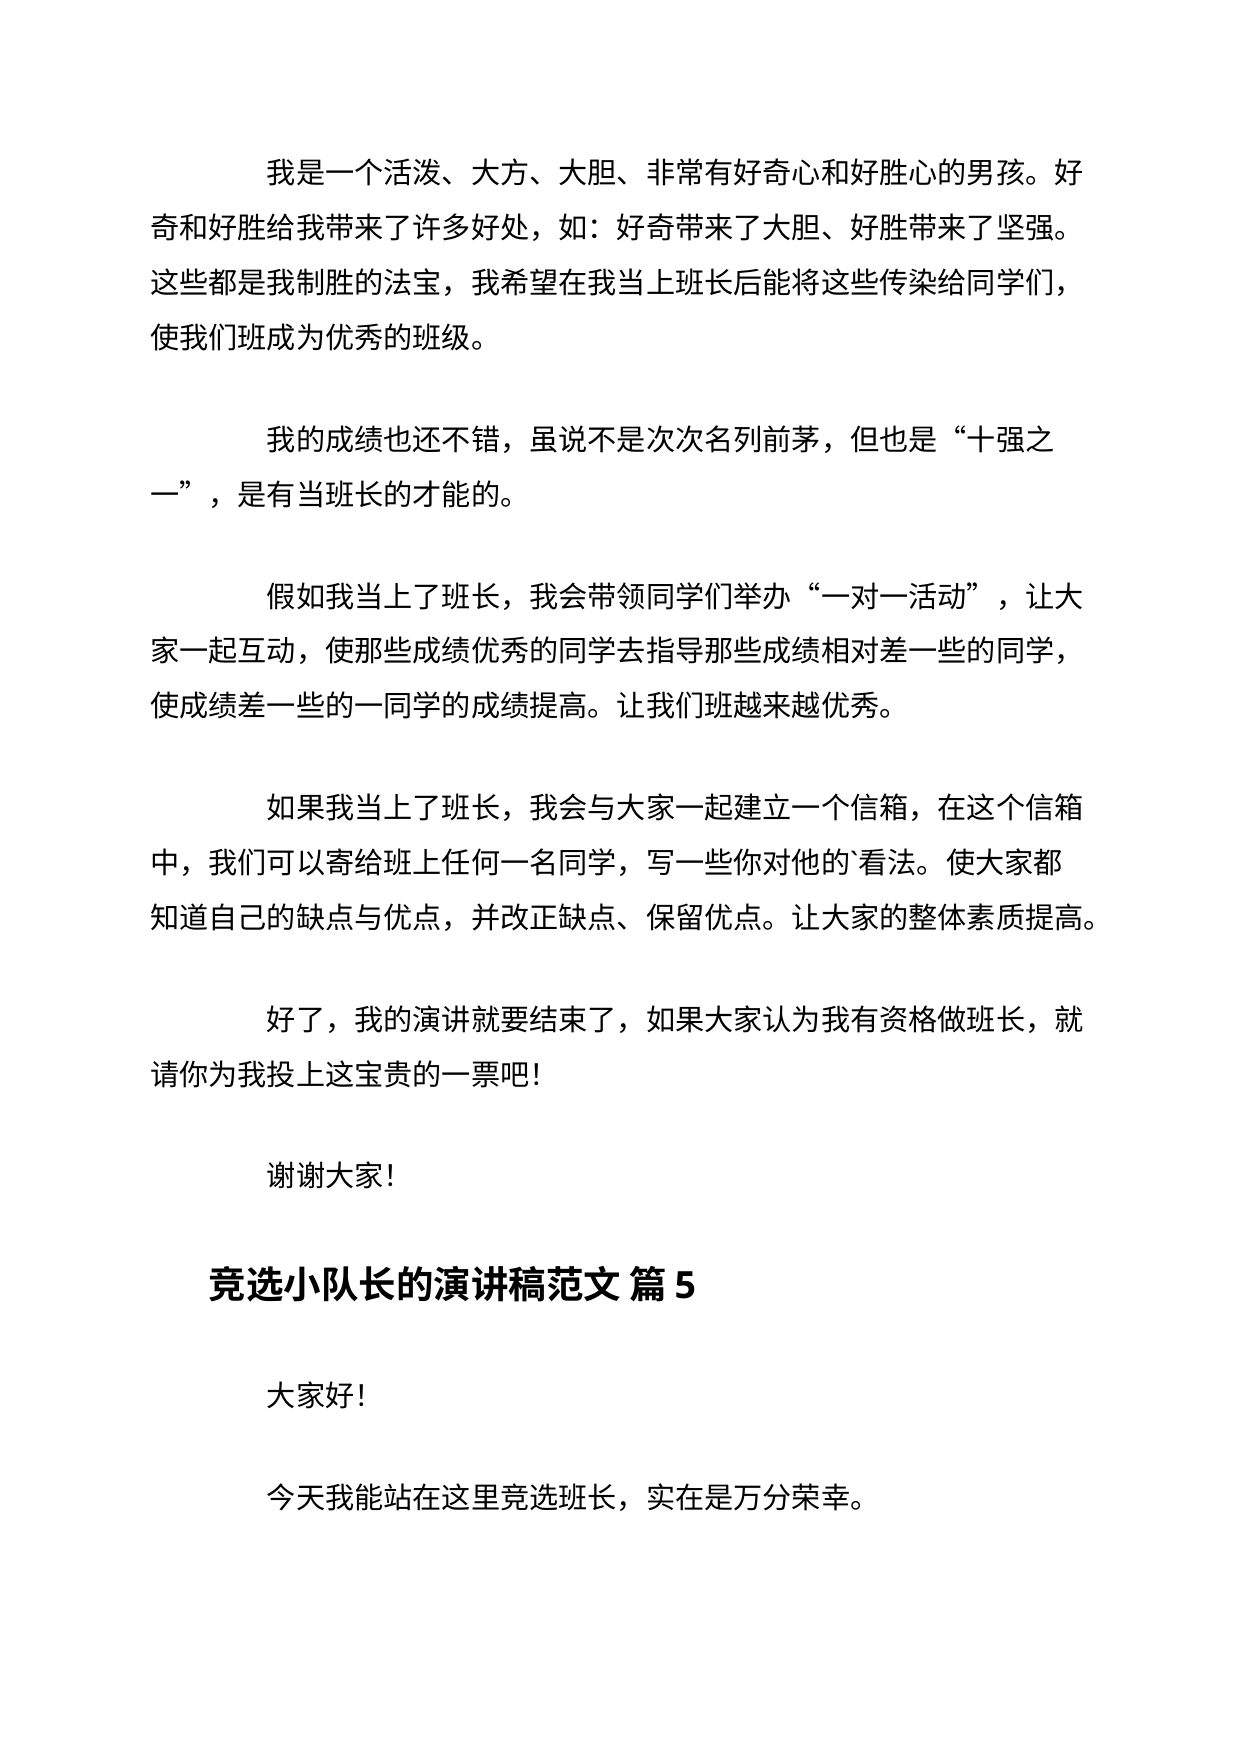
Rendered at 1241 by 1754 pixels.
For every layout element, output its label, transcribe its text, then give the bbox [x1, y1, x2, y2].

text 如果我当上了班长，我会与大家一起建立一个信箱，在这个信箱中，我们可以寄给班上任何一名同学，写一些你对他的`看法。使大家都知道自己的缺点与优点，并改正缺点、保留优点。让大家的整体素质提高。 [150, 785, 1090, 937]
text 好了，我的演讲就要结束了，如果大家认为我有资格做班长，就请你为我投上这宝贵的一票吧！ [150, 996, 1090, 1093]
text 假如我当上了班长，我会带领同学们举办“一对一活动”，让大家一起互动，使那些成绩优秀的同学去指导那些成绩相对差一些的同学，使成绩差一些的一同学的成绩提高。让我们班越来越优秀。 [150, 573, 1090, 725]
text 谢谢大家！ [150, 1153, 1090, 1195]
text 我的成绩也还不错，虽说不是次次名列前茅，但也是“十强之一”，是有当班长的才能的。 [150, 416, 1090, 514]
text 大家好！ [150, 1372, 1090, 1415]
text 我是一个活泼、大方、大胆、非常有好奇心和好胜心的男孩。好奇和好胜给我带来了许多好处，如：好奇带来了大胆、好胜带来了坚强。这些都是我制胜的法宝，我希望在我当上班长后能将这些传染给同学们，使我们班成为优秀的班级。 [150, 150, 1090, 357]
text 今天我能站在这里竞选班长，实在是万分荣幸。 [150, 1474, 1090, 1516]
text 竞选小队长的演讲稿范文 篇5 [150, 1255, 1090, 1309]
